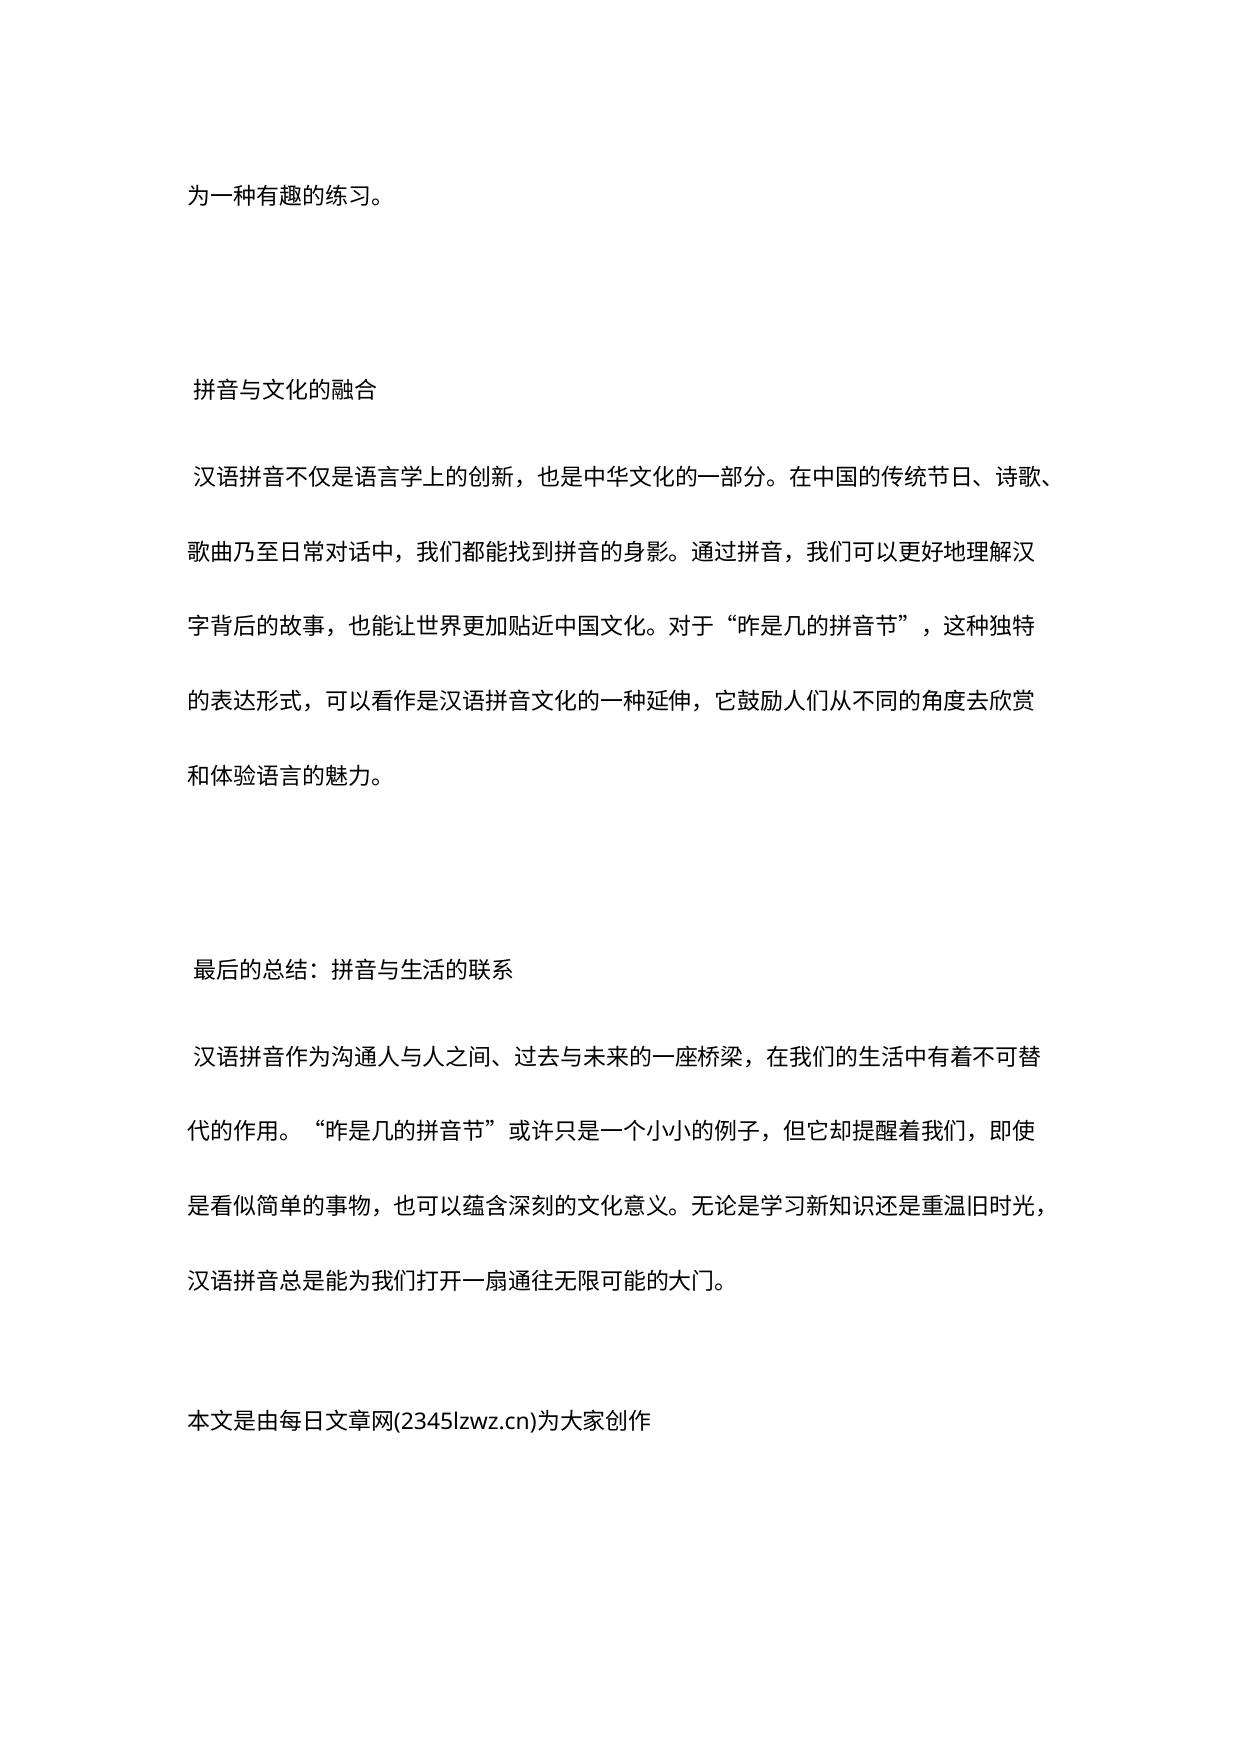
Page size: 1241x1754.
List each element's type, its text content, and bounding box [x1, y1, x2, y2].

text 拼音与文化的融合 [187, 356, 1053, 421]
text 最后的总结：拼音与生活的联系 [187, 936, 1053, 1001]
text 汉语拼音作为沟通人与人之间、过去与未来的一座桥梁，在我们的生活中有着不可替代的作用。“昨是几的拼音节”或许只是一个小小的例子，但它却提醒着我们，即使是看似简单的事物，也可以蕴含深刻的文化意义。无论是学习新知识还是重温旧时光，汉语拼音总是能为我们打开一扇通往无限可能的大门。 [187, 1023, 1053, 1312]
text 汉语拼音不仅是语言学上的创新，也是中华文化的一部分。在中国的传统节日、诗歌、歌曲乃至日常对话中，我们都能找到拼音的身影。通过拼音，我们可以更好地理解汉字背后的故事，也能让世界更加贴近中国文化。对于“昨是几的拼音节”，这种独特的表达形式，可以看作是汉语拼音文化的一种延伸，它鼓励人们从不同的角度去欣赏和体验语言的魅力。 [187, 443, 1053, 807]
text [187, 162, 1053, 227]
text 本文是由每日文章网(2345lzwz.cn)为大家创作 [187, 1387, 1053, 1452]
